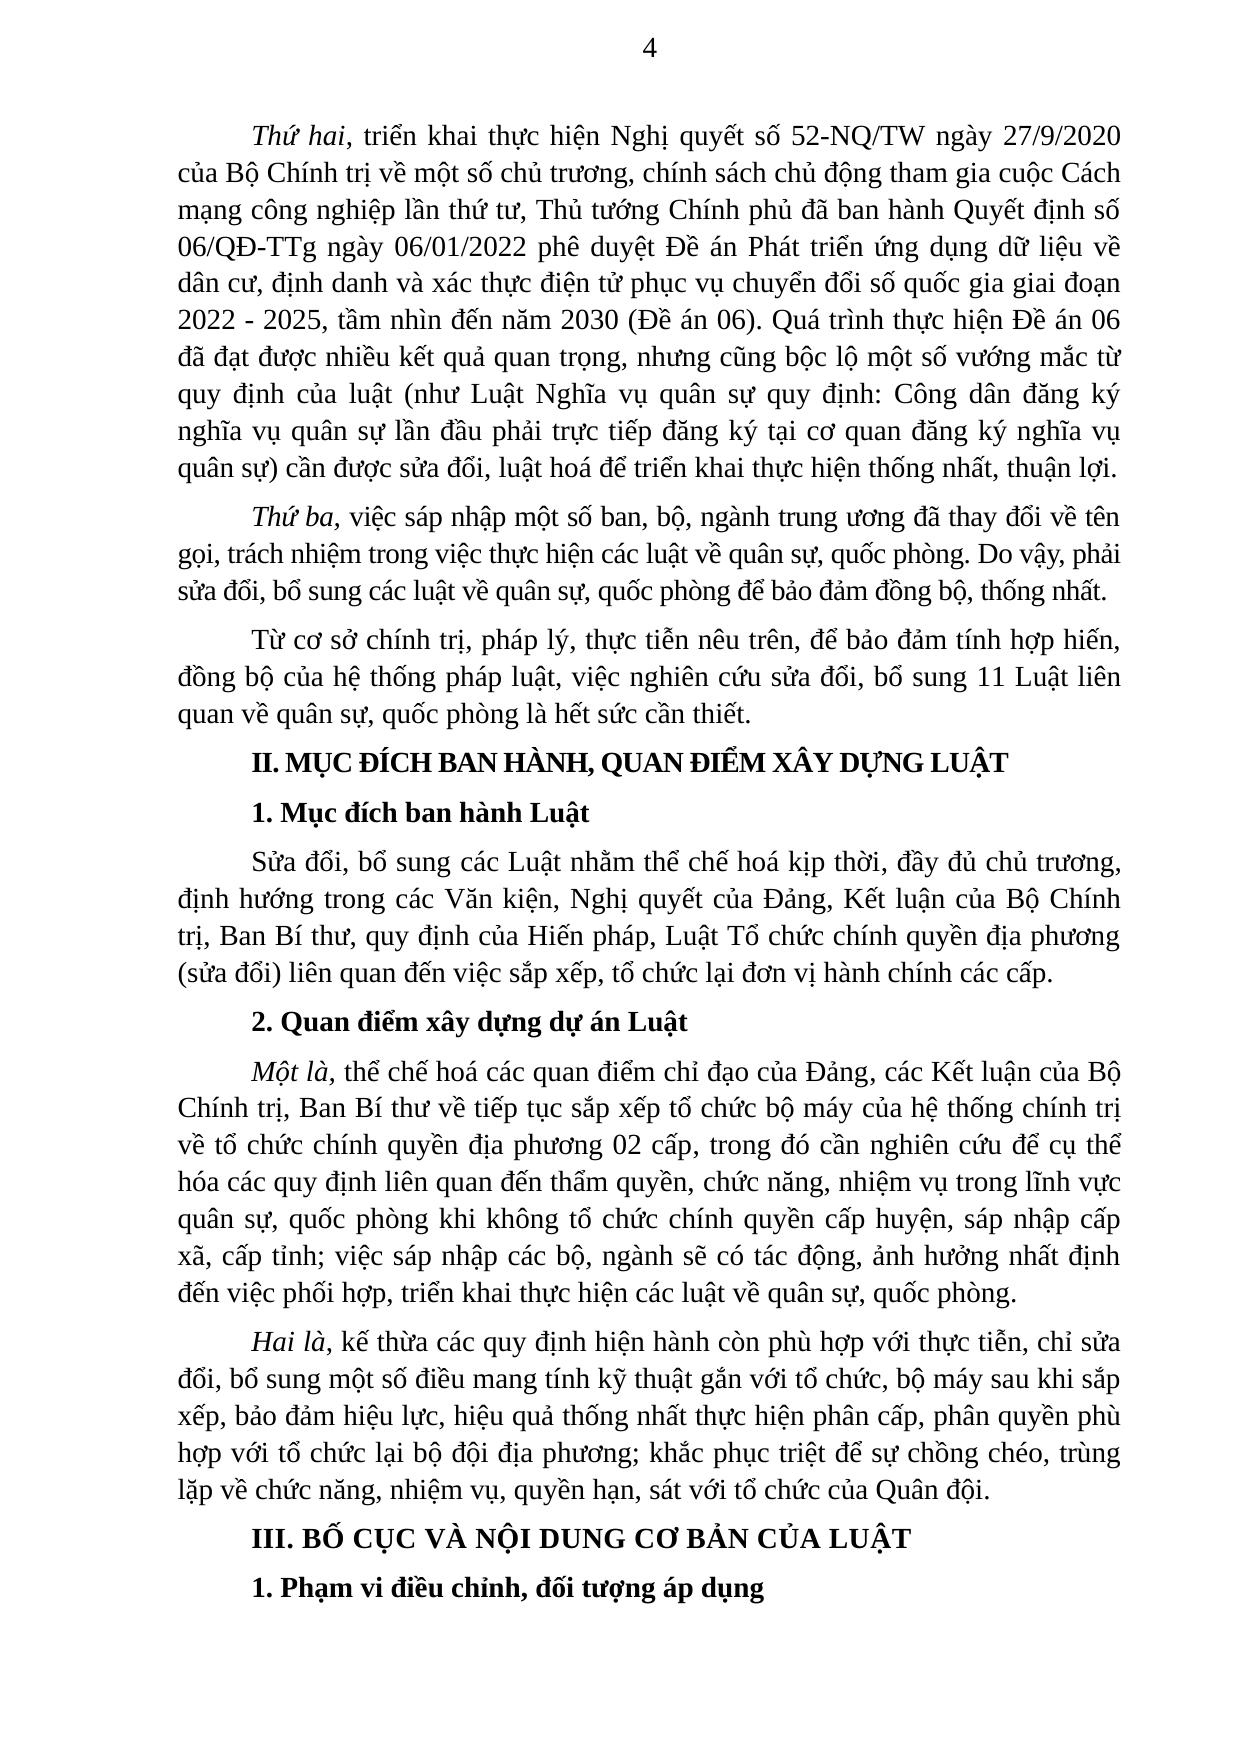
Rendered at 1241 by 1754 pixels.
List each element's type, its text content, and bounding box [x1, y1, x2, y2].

text Hai là, kế thừa các quy định hiện hành còn phù hợp với thực tiễn, chỉ sửa đổi, bổ sung một số điều mang tính kỹ thuật gắn với tổ chức, bộ máy sau khi sắp xếp, bảo đảm hiệu lực, hiệu quả thống nhất thực hiện phân cấp, phân quyền phù hợp với tổ chức lại bộ đội địa phương; khắc phục triệt để sự chồng chéo, trùng lặp về chức năng, nhiệm vụ, quyền hạn, sát với tổ chức của Quân đội. [177, 1324, 1122, 1505]
text 1. Phạm vi điều chỉnh, đối tượng áp dụng [177, 1571, 1122, 1604]
text III. BỐ CỤC VÀ NỘI DUNG CƠ BẢN CỦA LUẬT [177, 1521, 1122, 1555]
text II. MỤC ĐÍCH BAN HÀNH, QUAN ĐIỂM XÂY DỰNG LUẬT [177, 746, 1122, 779]
text Sửa đổi, bổ sung các Luật nhằm thể chế hoá kịp thời, đầy đủ chủ trương, định hướng trong các Văn kiện, Nghị quyết của Đảng, Kết luận của Bộ Chính trị, Ban Bí thư, quy định của Hiến pháp, Luật Tổ chức chính quyền địa phương (sửa đổi) liên quan đến việc sắp xếp, tổ chức lại đơn vị hành chính các cấp. [177, 844, 1122, 988]
text Thứ ba, việc sáp nhập một số ban, bộ, ngành trung ương đã thay đổi về tên gọi, trách nhiệm trong việc thực hiện các luật về quân sự, quốc phòng. Do vậy, phải sửa đổi, bổ sung các luật về quân sự, quốc phòng để bảo đảm đồng bộ, thống nhất. [177, 499, 1122, 607]
text 1. Mục đích ban hành Luật [177, 795, 1122, 828]
text Một là, thể chế hoá các quan điểm chỉ đạo của Đảng, các Kết luận của Bộ Chính trị, Ban Bí thư về tiếp tục sắp xếp tổ chức bộ máy của hệ thống chính trị về tổ chức chính quyền địa phương 02 cấp, trong đó cần nghiên cứu để cụ thể hóa các quy định liên quan đến thẩm quyền, chức năng, nhiệm vụ trong lĩnh vực quân sự, quốc phòng khi không tổ chức chính quyền cấp huyện, sáp nhập cấp xã, cấp tỉnh; việc sáp nhập các bộ, ngành sẽ có tác động, ảnh hưởng nhất định đến việc phối hợp, triển khai thực hiện các luật về quân sự, quốc phòng. [177, 1054, 1122, 1308]
text Thứ hai, triển khai thực hiện Nghị quyết số 52-NQ/TW ngày 27/9/2020 của Bộ Chính trị về một số chủ trương, chính sách chủ động tham gia cuộc Cách mạng công nghiệp lần thứ tư, Thủ tướng Chính phủ đã ban hành Quyết định số 06/QĐ-TTg ngày 06/01/2022 phê duyệt Đề án Phát triển ứng dụng dữ liệu về dân cư, định danh và xác thực điện tử phục vụ chuyển đổi số quốc gia giai đoạn 2022 - 2025, tầm nhìn đến năm 2030 (Đề án 06). Quá trình thực hiện Đề án 06 đã đạt được nhiều kết quả quan trọng, nhưng cũng bộc lộ một số vướng mắc từ quy định của luật (như Luật Nghĩa vụ quân sự quy định: Công dân đăng ký nghĩa vụ quân sự lần đầu phải trực tiếp đăng ký tại cơ quan đăng ký nghĩa vụ quân sự) cần được sửa đổi, luật hoá để triển khai thực hiện thống nhất, thuận lợi. [177, 118, 1122, 483]
text Từ cơ sở chính trị, pháp lý, thực tiễn nêu trên, để bảo đảm tính hợp hiến, đồng bộ của hệ thống pháp luật, việc nghiên cứu sửa đổi, bổ sung 11 Luật liên quan về quân sự, quốc phòng là hết sức cần thiết. [177, 622, 1122, 730]
text 2. Quan điểm xây dựng dự án Luật [177, 1004, 1122, 1038]
